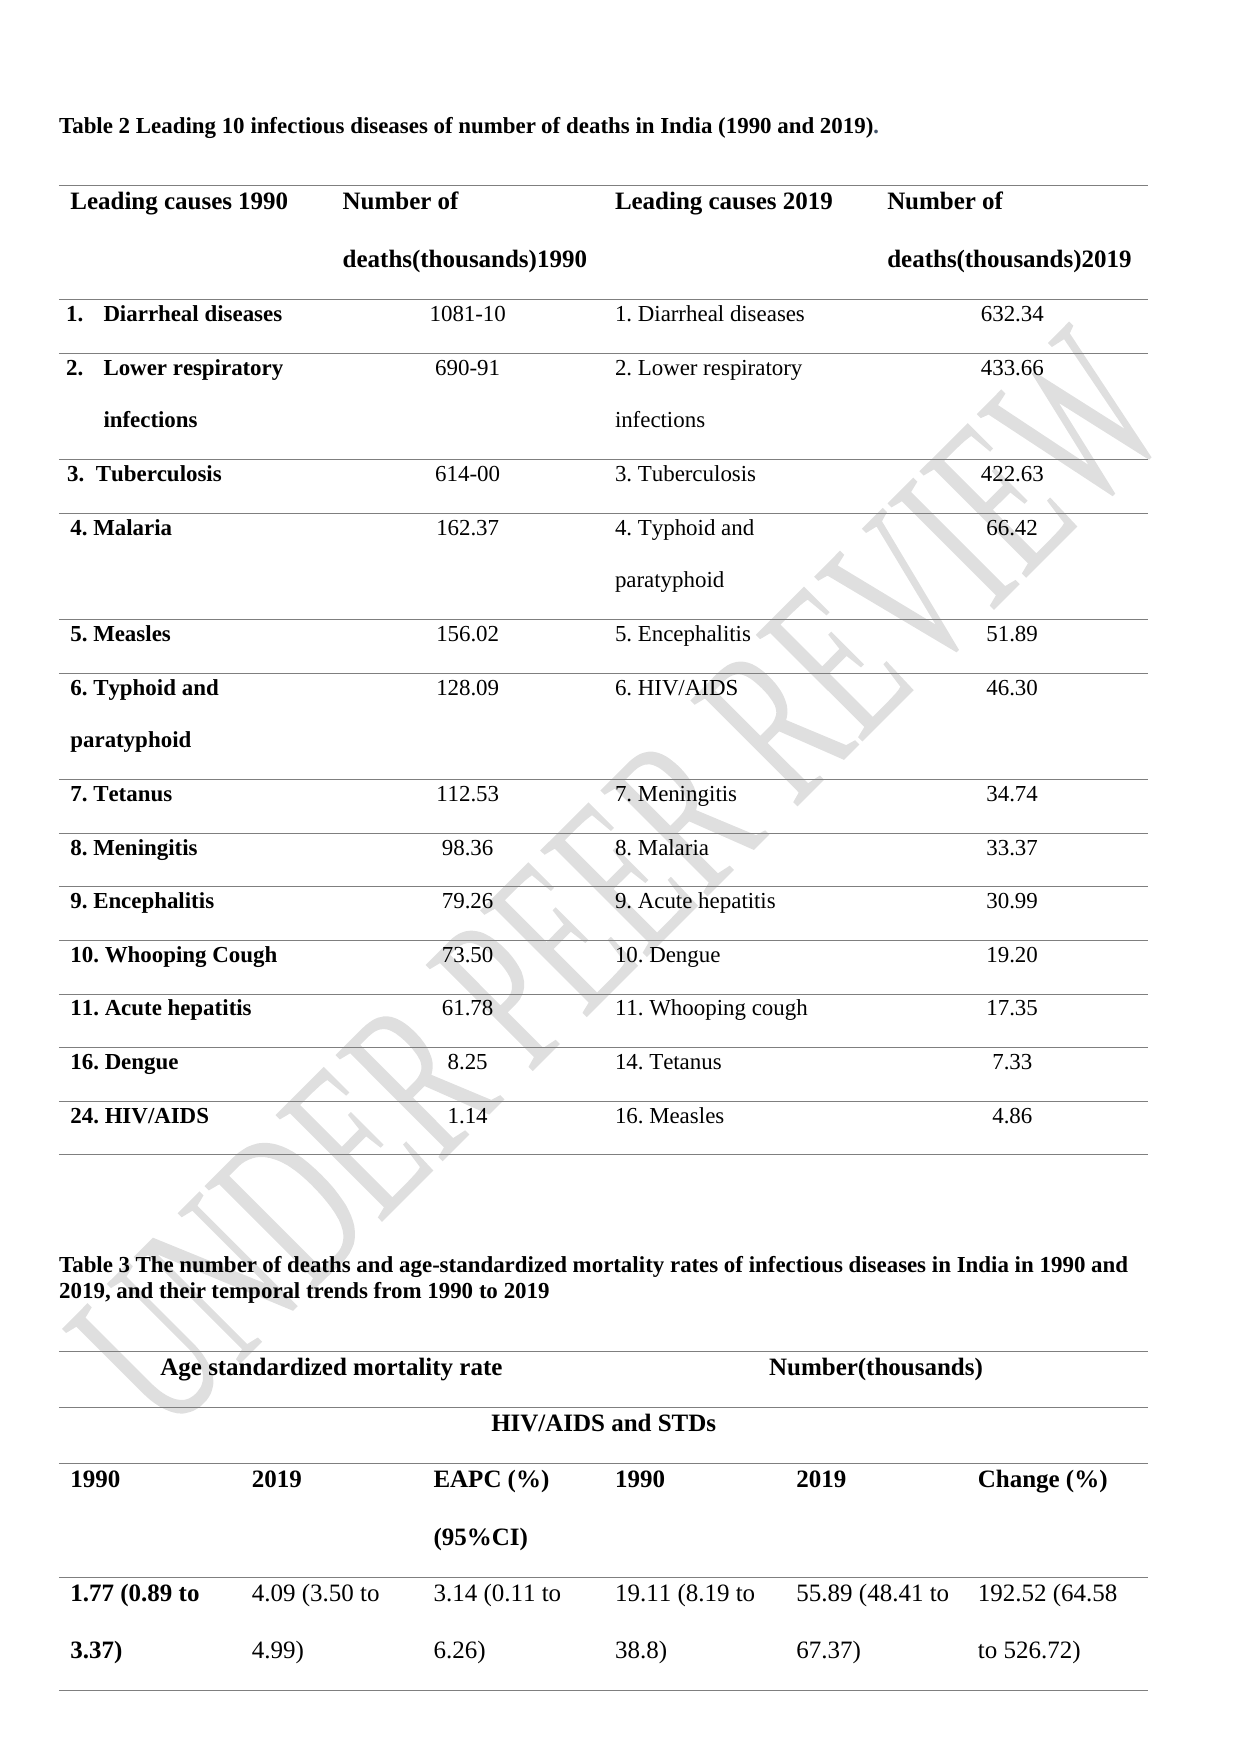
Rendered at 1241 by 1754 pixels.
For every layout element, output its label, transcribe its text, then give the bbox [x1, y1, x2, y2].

table_cell 51.89 [876, 620, 1148, 672]
table_cell 128.09 [331, 674, 603, 779]
table_cell 10. Dengue [604, 941, 876, 993]
table_cell 3. Tuberculosis [59, 460, 331, 512]
table_cell 46.30 [876, 674, 1148, 779]
table_cell 8. Meningitis [59, 834, 331, 886]
table_cell 2019 [240, 1464, 422, 1577]
table_cell 7.33 [876, 1048, 1148, 1101]
table_cell Diarrheal diseases [59, 300, 331, 352]
table_cell 1.77 (0.89 to 3.37) [59, 1578, 240, 1690]
table_cell 1081-10 [331, 300, 603, 352]
table_cell 5. Measles [59, 620, 331, 672]
table_cell 632.34 [876, 300, 1148, 352]
table_cell 61.78 [331, 995, 603, 1047]
table_cell 16. Measles [604, 1102, 876, 1154]
table_cell 6. Typhoid and paratyphoid [59, 674, 331, 779]
table_cell 1990 [59, 1464, 240, 1577]
table_cell EAPC (%) (95%CI) [422, 1464, 603, 1577]
table_cell 162.37 [331, 514, 603, 619]
table_cell 55.89 (48.41 to 67.37) [785, 1578, 966, 1690]
table_cell 34.74 [876, 780, 1148, 832]
table_cell 73.50 [331, 941, 603, 993]
table_cell 9. Acute hepatitis [604, 887, 876, 940]
table_cell 14. Tetanus [604, 1048, 876, 1101]
table_cell 1. Diarrheal diseases [604, 300, 876, 352]
table_cell HIV/AIDS and STDs [59, 1408, 1148, 1463]
table_cell 24. HIV/AIDS [59, 1102, 331, 1154]
table_cell 7. Tetanus [59, 780, 331, 832]
table_cell 79.26 [331, 887, 603, 940]
table_header Number(thousands) [604, 1352, 1148, 1407]
table_cell 19.11 (8.19 to 38.8) [604, 1578, 785, 1690]
text Table 2 Leading 10 infectious diseases of number of deaths in India (1990 and 2019). [59, 112, 1181, 138]
table_cell 17.35 [876, 995, 1148, 1047]
table_cell 8.25 [331, 1048, 603, 1101]
table_cell 156.02 [331, 620, 603, 672]
table_cell 4. Typhoid and paratyphoid [604, 514, 876, 619]
table_header Number of deaths(thousands)2019 [876, 186, 1148, 299]
table_cell 10. Whooping Cough [59, 941, 331, 993]
table_cell 1.14 [331, 1102, 603, 1154]
table_cell 8. Malaria [604, 834, 876, 886]
table_cell 422.63 [876, 460, 1148, 512]
table_cell 433.66 [876, 354, 1148, 459]
table_cell 4.86 [876, 1102, 1148, 1154]
table_cell 16. Dengue [59, 1048, 331, 1101]
table_header Age standardized mortality rate [59, 1352, 603, 1407]
table_header Leading causes 2019 [604, 186, 876, 299]
table_header Leading causes 1990 [59, 186, 331, 299]
table_cell 98.36 [331, 834, 603, 886]
table_cell 3.14 (0.11 to 6.26) [422, 1578, 603, 1690]
table_cell 7. Meningitis [604, 780, 876, 832]
table_cell 2. Lower respiratory infections [604, 354, 876, 459]
table_cell 4.09 (3.50 to 4.99) [240, 1578, 422, 1690]
table_cell 9. Encephalitis [59, 887, 331, 940]
table_cell 4. Malaria [59, 514, 331, 619]
table_cell 5. Encephalitis [604, 620, 876, 672]
table_cell 11. Acute hepatitis [59, 995, 331, 1047]
table_cell 1990 [604, 1464, 785, 1577]
table_cell 66.42 [876, 514, 1148, 619]
table_cell 690-91 [331, 354, 603, 459]
text Table 3 The number of deaths and age-standardized mortality rates of infectious diseases in India in 1990 and 2019, and their temporal trends from 1990 to 2019 [59, 1251, 1181, 1304]
table_cell 11. Whooping cough [604, 995, 876, 1047]
table_cell 3. Tuberculosis [604, 460, 876, 512]
table_cell 19.20 [876, 941, 1148, 993]
table_header Number of deaths(thousands)1990 [331, 186, 603, 299]
table_cell 614-00 [331, 460, 603, 512]
table_cell 192.52 (64.58 to 526.72) [966, 1578, 1148, 1690]
table_cell Lower respiratory infections [59, 354, 331, 459]
table_cell 112.53 [331, 780, 603, 832]
table_cell 2019 [785, 1464, 966, 1577]
table_cell 33.37 [876, 834, 1148, 886]
table_cell Change (%) [966, 1464, 1148, 1577]
table_cell 6. HIV/AIDS [604, 674, 876, 779]
table_cell 30.99 [876, 887, 1148, 940]
